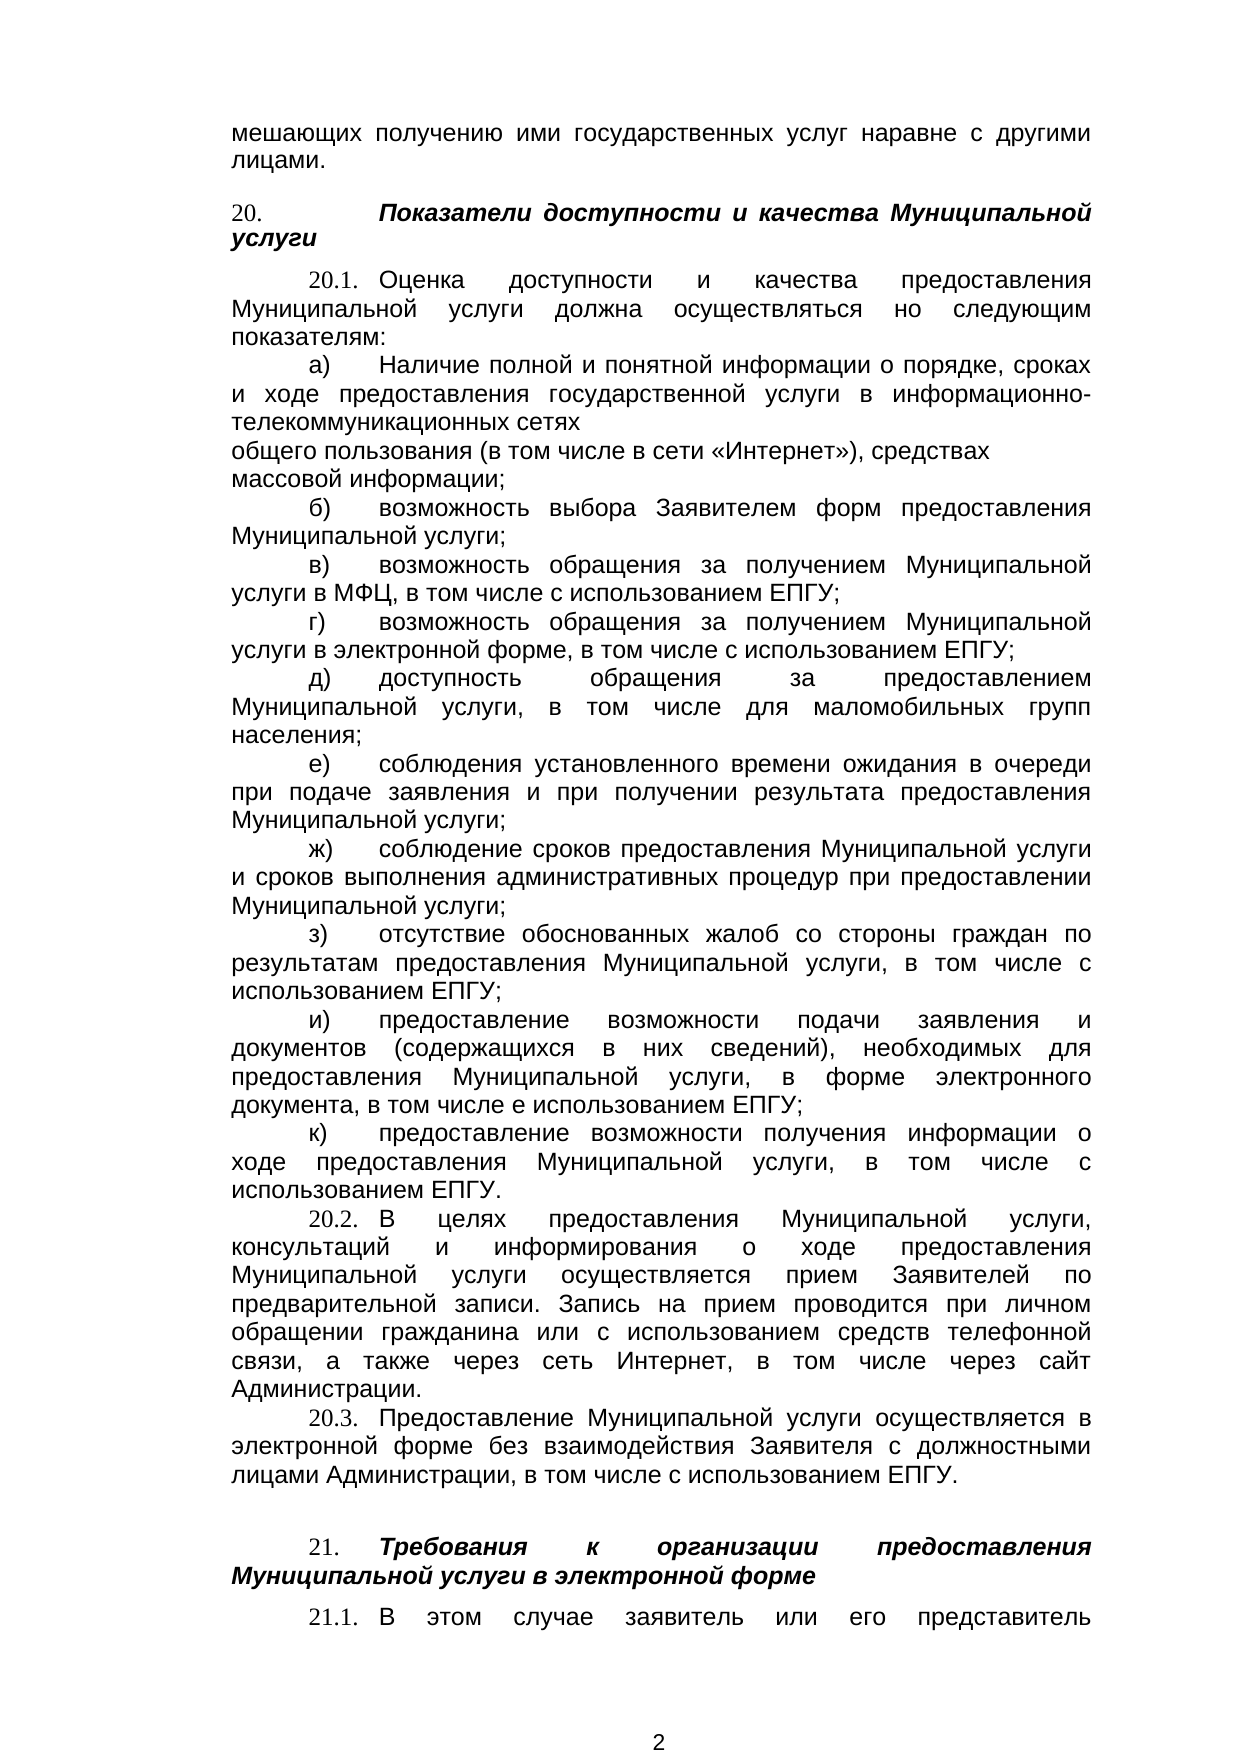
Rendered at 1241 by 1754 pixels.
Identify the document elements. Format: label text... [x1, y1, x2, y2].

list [231, 119, 1092, 174]
text и) предоставление возможности подачи заявления и документов (содержащихся в них сведений), необходимых для предоставления Муниципальной услуги, в форме электронного документа, в том числе е использованием ЕПГУ; [231, 1005, 1092, 1119]
text к) предоставление возможности получения информации о ходе предоставления Муниципальной услуги, в том числе с использованием ЕПГУ. [231, 1119, 1092, 1204]
list Оценка доступности и качества предоставления Муниципальной услуги должна осуществляться но следующим показателям: [231, 266, 1092, 351]
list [231, 1603, 1092, 1632]
text ж) соблюдение сроков предоставления Муниципальной услуги и сроков выполнения административных процедур при предоставлении Муниципальной услуги; [231, 835, 1092, 920]
text г) возможность обращения за получением Муниципальной услуги в электронной форме, в том числе с использованием ЕПГУ; [231, 607, 1092, 664]
text д) доступность обращения за предоставлением Муниципальной услуги, в том числе для маломобильных групп населения; [231, 664, 1092, 749]
text в) возможность обращения за получением Муниципальной услуги в МФЦ, в том числе с использованием ЕПГУ; [231, 550, 1092, 607]
text б) возможность выбора Заявителем форм предоставления Муниципальной услуги; [231, 493, 1092, 550]
text а) Наличие полной и понятной информации о порядке, сроках и ходе предоставления государственной услуги в информационно-телекоммуникационных сетях [231, 351, 1092, 437]
text з) отсутствие обоснованных жалоб со стороны граждан по результатам предоставления Муниципальной услуги, в том числе с использованием ЕПГУ; [231, 920, 1092, 1005]
list Показатели доступности и качества Муниципальной услуги [231, 202, 1092, 252]
list В целях предоставления Муниципальной услуги, консультаций и информирования о ходе предоставления Муниципальной услуги осуществляется прием Заявителей по предварительной записи. Запись на прием проводится при личном обращении гражданина или с использованием средств телефонной связи, а также через сеть Интернет, в том числе через сайт Администрации. [231, 1204, 1092, 1403]
list Предоставление Муниципальной услуги осуществляется в электронной форме без взаимодействия Заявителя с должностными лицами Администрации, в том числе с использованием ЕПГУ. [231, 1403, 1092, 1489]
list Требования к организации предоставления Муниципальной услуги в электронной форме [231, 1532, 1092, 1590]
text общего пользования (в том числе в сети «Интернет»), средствах массовой информации; [231, 437, 1092, 493]
text е) соблюдения установленного времени ожидания в очереди при подаче заявления и при получении результата предоставления Муниципальной услуги; [231, 749, 1092, 835]
